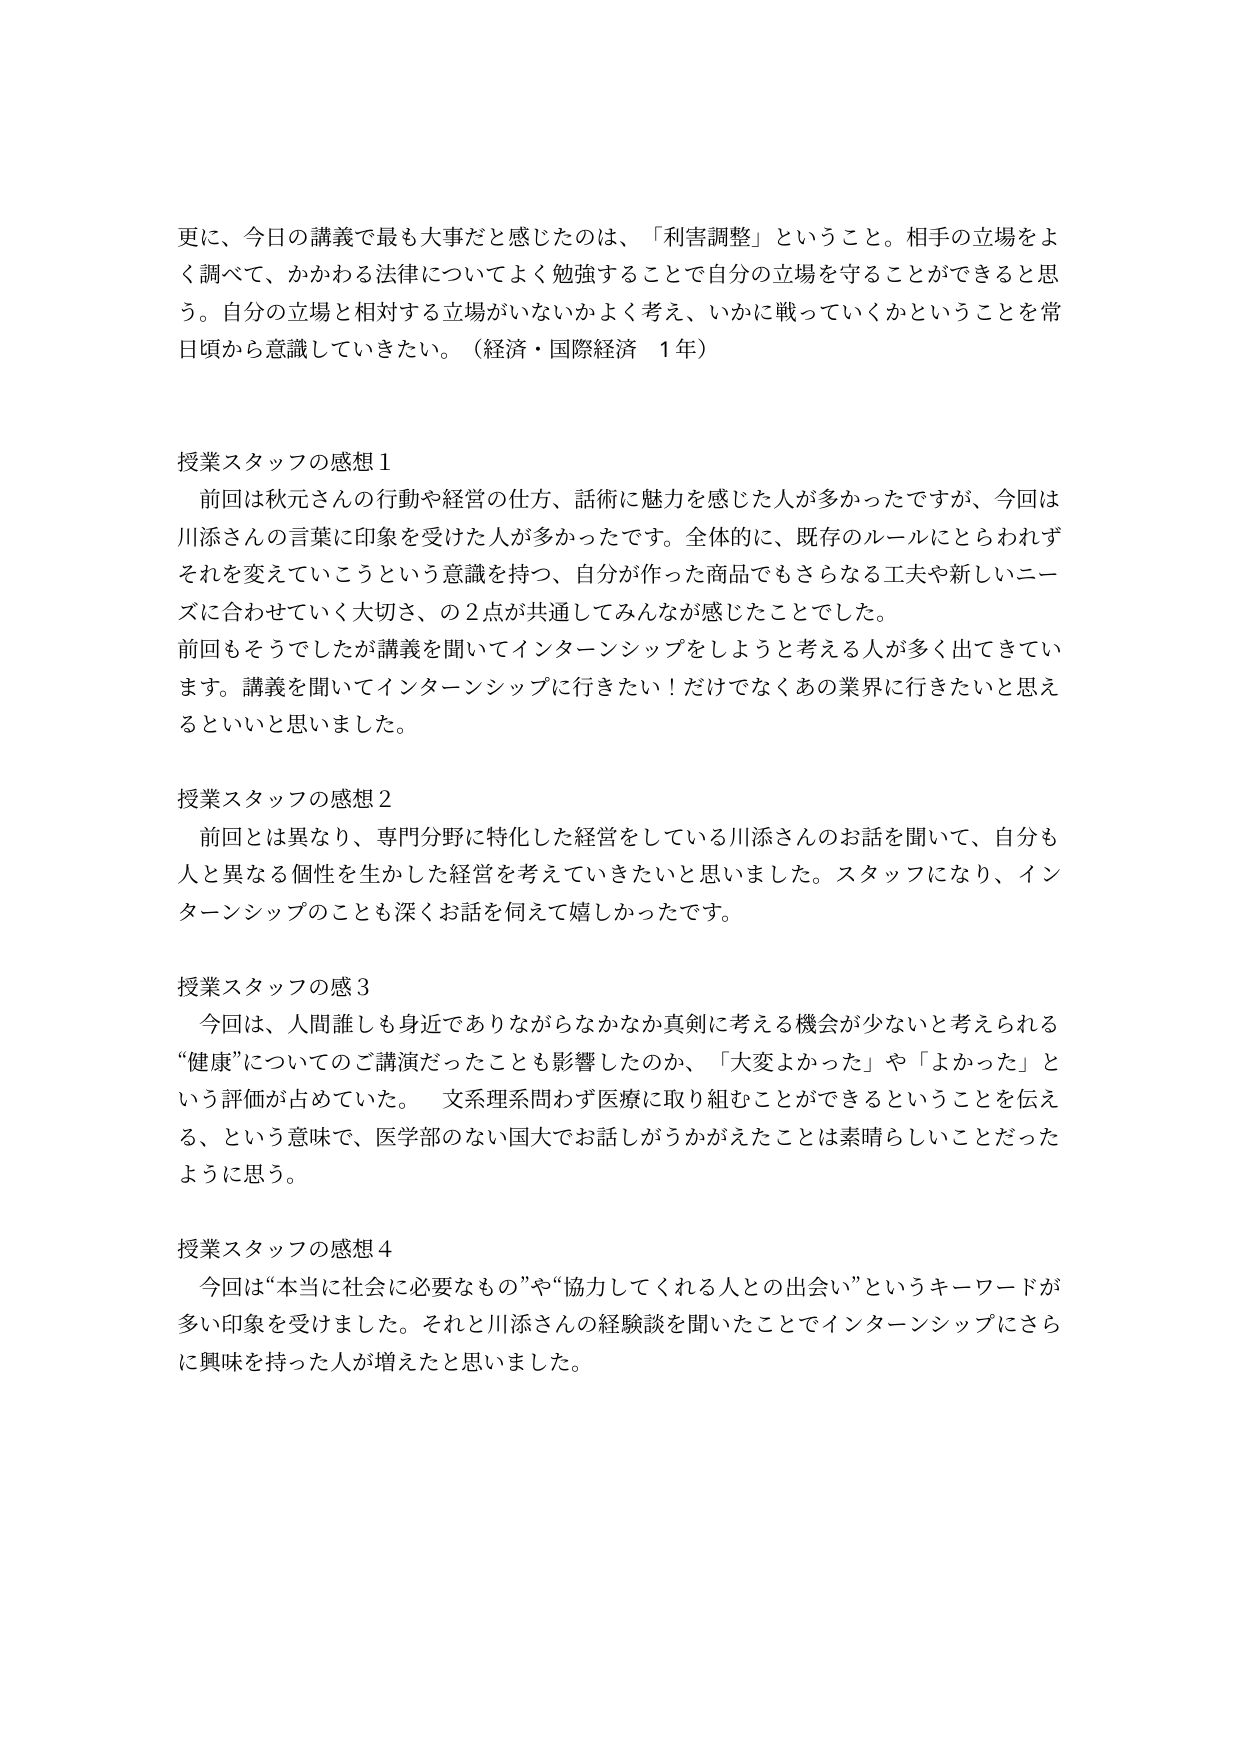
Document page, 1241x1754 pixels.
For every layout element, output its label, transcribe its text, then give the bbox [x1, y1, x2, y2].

text 前回は秋元さんの行動や経営の仕方、話術に魅力を感じた人が多かったですが、今回は川添さんの言葉に印象を受けた人が多かったです。全体的に、既存のルールにとらわれずそれを変えていこうという意識を持つ、自分が作った商品でもさらなる工夫や新しいニーズに合わせていく大切さ、の２点が共通してみんなが感じたことでした。 [177, 479, 1063, 629]
text 前回とは異なり、専門分野に特化した経営をしている川添さんのお話を聞いて、自分も人と異なる個性を生かした経営を考えていきたいと思いました。スタッフになり、インターンシップのことも深くお話を伺えて嬉しかったです。 [177, 817, 1063, 929]
text 授業スタッフの感想２ [177, 779, 1063, 817]
text 前回もそうでしたが講義を聞いてインターンシップをしようと考える人が多く出てきています。講義を聞いてインターンシップに行きたい！だけでなくあの業界に行きたいと思えるといいと思いました。 [177, 629, 1063, 742]
text 授業スタッフの感３ [177, 967, 1063, 1004]
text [177, 217, 1063, 367]
text 今回は“本当に社会に必要なもの”や“協力してくれる人との出会い”というキーワードが多い印象を受けました。それと川添さんの経験談を聞いたことでインターンシップにさらに興味を持った人が増えたと思いました。 [177, 1267, 1063, 1379]
text 授業スタッフの感想１ [177, 442, 1063, 479]
text 授業スタッフの感想４ [177, 1229, 1063, 1267]
text 今回は、人間誰しも身近でありながらなかなか真剣に考える機会が少ないと考えられる“健康”についてのご講演だったことも影響したのか、「大変よかった」や「よかった」という評価が占めていた。 文系理系問わず医療に取り組むことができるということを伝える、という意味で、医学部のない国大でお話しがうかがえたことは素晴らしいことだったように思う。 [177, 1004, 1063, 1192]
